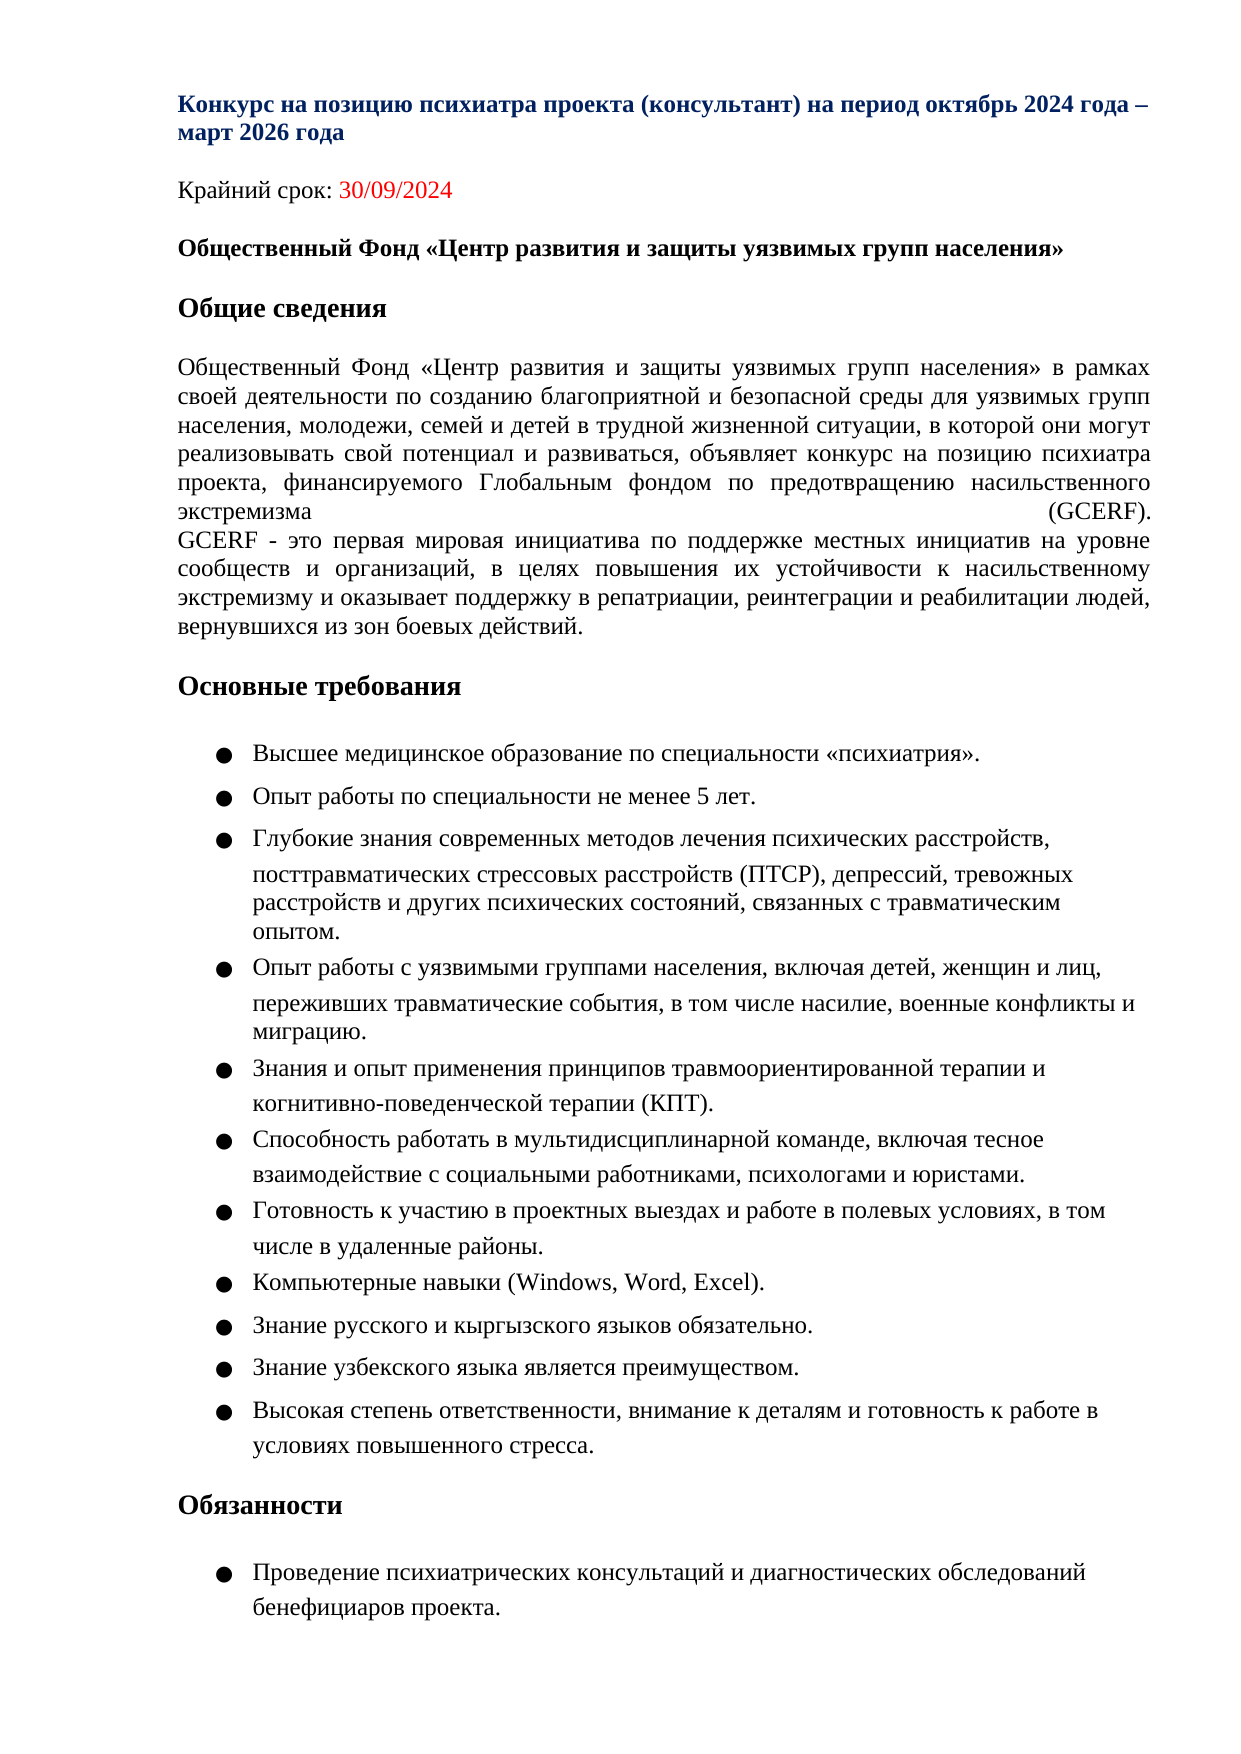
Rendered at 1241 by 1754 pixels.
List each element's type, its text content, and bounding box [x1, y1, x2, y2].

text Основные требования [177, 669, 1152, 701]
text Конкурс на позицию психиатра проекта (консультант) на период октябрь 2024 года – март 2026 года [177, 89, 1152, 146]
text Общие сведения [177, 291, 1152, 323]
list Знания и опыт применения принципов травмоориентированной терапии и когнитивно-поведенческой терапии (КПТ). [215, 1045, 1152, 1117]
list Глубокие знания современных методов лечения психических расстройств, посттравматических стрессовых расстройств (ПТСР), депрессий, тревожных расстройств и других психических состояний, связанных с травматическим опытом. [215, 816, 1152, 945]
list Проведение психиатрических консультаций и диагностических обследований бенефициаров проекта. [215, 1550, 1152, 1621]
list Опыт работы по специальности не менее 5 лет. [215, 773, 1152, 816]
list Знание узбекского языка является преимуществом. [215, 1345, 1152, 1388]
list Готовность к участию в проектных выездах и работе в полевых условиях, в том числе в удаленные районы. [215, 1188, 1152, 1259]
list Компьютерные навыки (Windows, Word, Excel). [215, 1259, 1152, 1302]
list Высокая степень ответственности, внимание к деталям и готовность к работе в условиях повышенного стресса. [215, 1388, 1152, 1459]
list Опыт работы с уязвимыми группами населения, включая детей, женщин и лиц, переживших травматические события, в том числе насилие, военные конфликты и миграцию. [215, 945, 1152, 1045]
list Высшее медицинское образование по специальности «психиатрия». [215, 731, 1152, 773]
list Способность работать в мультидисциплинарной команде, включая тесное взаимодействие с социальными работниками, психологами и юристами. [215, 1117, 1152, 1188]
text Общественный Фонд «Центр развития и защиты уязвимых групп населения» в рамках своей деятельности по созданию благоприятной и безопасной среды для уязвимых групп населения, молодежи, семей и детей в трудной жизненной ситуации, в которой они могут реализовывать свой потенциал и развиваться, объявляет конкурс на позицию психиатра проекта, финансируемого Глобальным фондом по предотвращению насильственного экстремизма (GCERF). GCERF - это первая мировая инициатива по поддержке местных инициатив на уровне сообществ и организаций, в целях повышения их устойчивости к насильственному экстремизму и оказывает поддержку в репатриации, реинтеграции и реабилитации людей, вернувшихся из зон боевых действий. [177, 352, 1152, 640]
list Знание русского и кыргызского языков обязательно. [215, 1302, 1152, 1345]
text Крайний срок: 30/09/2024 [177, 175, 1152, 204]
text Обязанности [177, 1488, 1152, 1521]
text Общественный Фонд «Центр развития и защиты уязвимых групп населения» [177, 233, 1152, 262]
